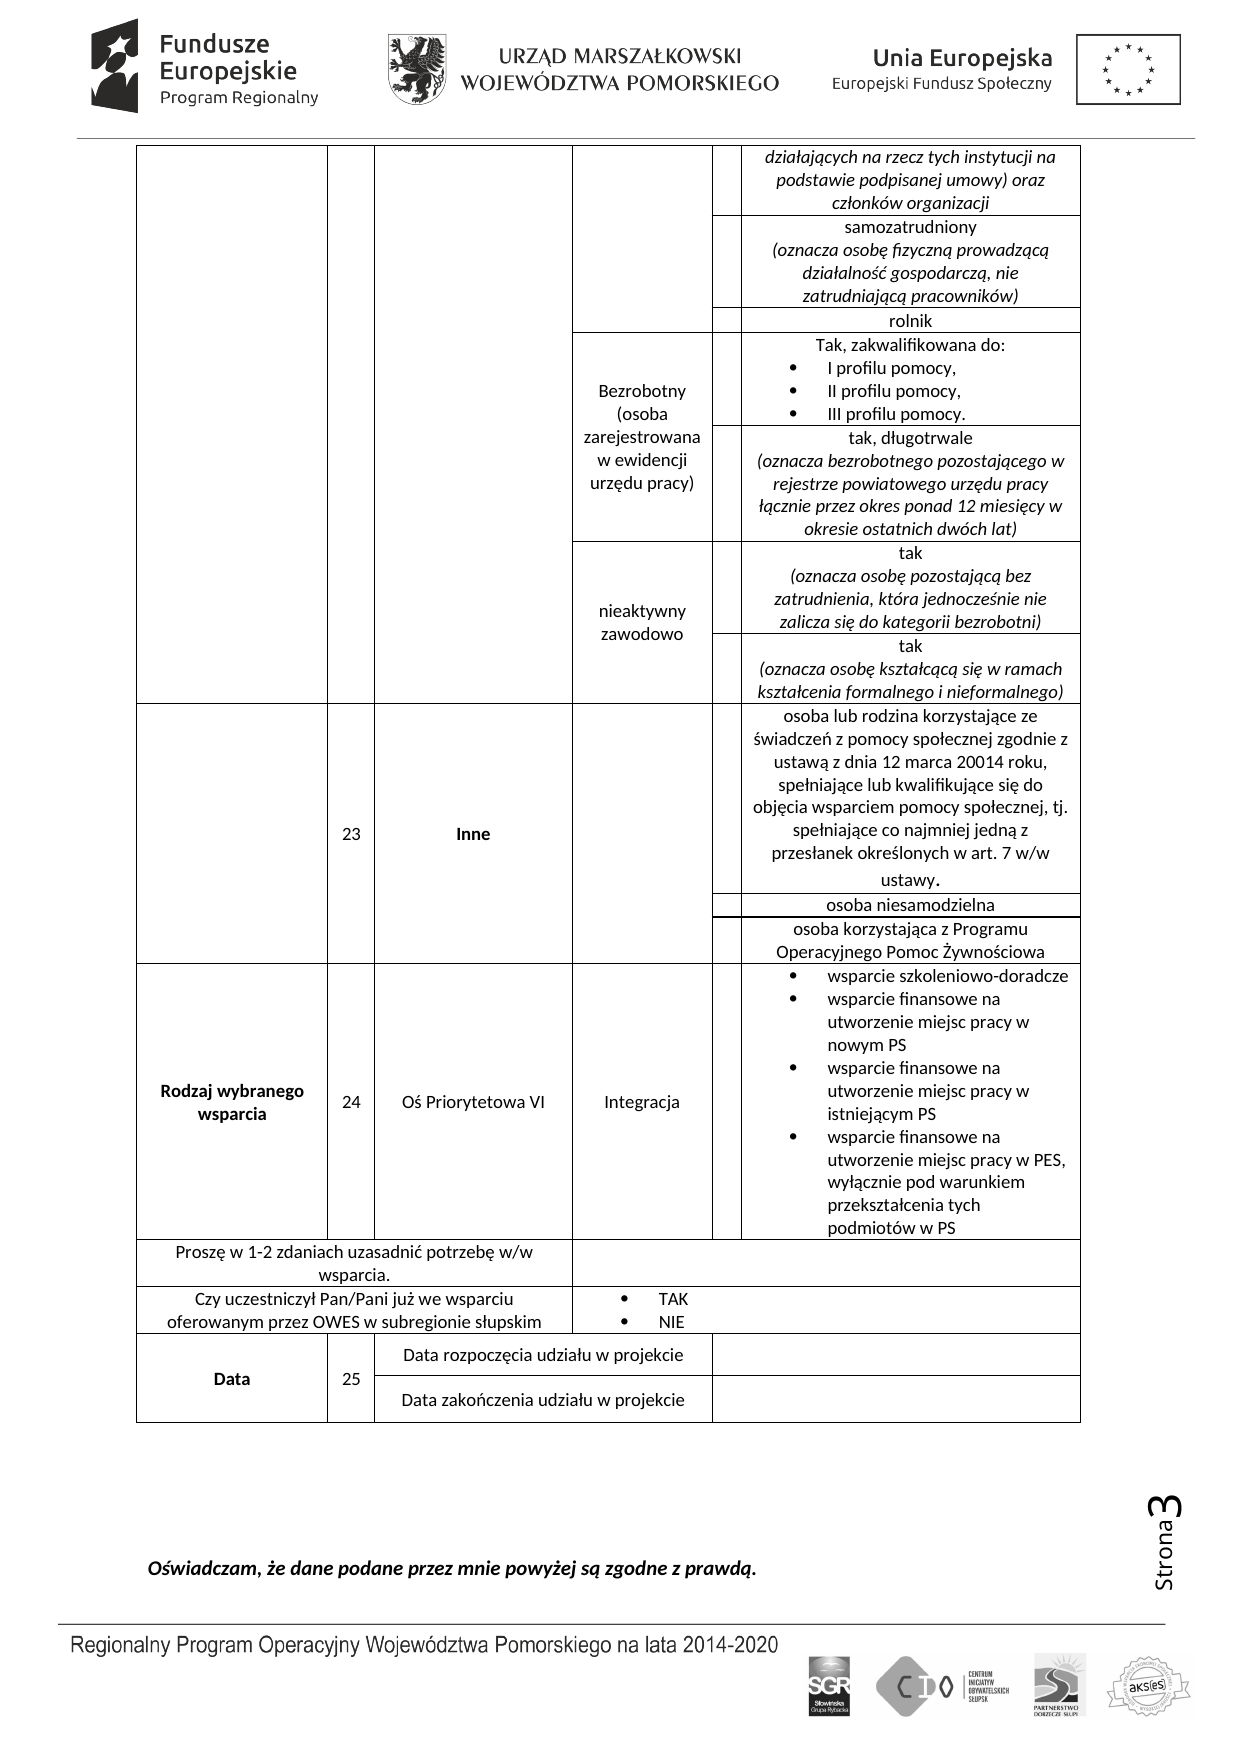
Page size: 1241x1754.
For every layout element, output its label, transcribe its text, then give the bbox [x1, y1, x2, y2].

picture [57, 1623, 1196, 1722]
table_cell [742, 146, 1080, 214]
table_cell Proszę w 1-2 zdaniach uzasadnić potrzebę w/w wsparcia. [137, 1240, 572, 1286]
table_cell [713, 333, 741, 425]
table_cell osoba lub rodzina korzystające ze świadczeń z pomocy społecznej zgodnie z ustawą z dnia 12 marca 20014 roku, spełniające lub kwalifikujące się do objęcia wsparciem pomocy społecznej, tj. spełniające co najmniej jedną z przesłanek określonych w art. 7 w/w ustawy. [742, 704, 1080, 892]
table_cell tak, długotrwale (oznacza bezrobotnego pozostającego w rejestrze powiatowego urzędu pracy łącznie przez okres ponad 12 miesięcy w okresie ostatnich dwóch lat) [742, 426, 1080, 541]
table_cell [573, 704, 712, 963]
table_cell [713, 216, 741, 307]
table_cell [713, 704, 741, 892]
table_cell [713, 146, 741, 214]
table_cell osoba korzystająca z Programu Operacyjnego Pomoc Żywnościowa [742, 918, 1080, 963]
table_cell [713, 542, 741, 633]
table_cell Data rozpoczęcia udziału w projekcie [375, 1334, 712, 1375]
table_cell [713, 1376, 1080, 1422]
table_cell rolnik [742, 308, 1080, 332]
table_cell [137, 704, 327, 963]
table_cell [713, 964, 741, 1239]
table_cell [713, 1334, 1080, 1375]
picture [76, 18, 1196, 139]
table_cell tak (oznacza osobę kształcącą się w ramach kształcenia formalnego i nieformalnego) [742, 634, 1080, 703]
table_cell Data zakończenia udziału w projekcie [375, 1376, 712, 1422]
table_cell nieaktywny zawodowo [573, 542, 712, 703]
table_cell Czy uczestniczył Pan/Pani już we wsparciu oferowanym przez OWES w subregionie słupskim [137, 1287, 572, 1333]
table_cell Data [137, 1334, 327, 1422]
table_cell Rodzaj wybranego wsparcia [137, 964, 327, 1239]
table_cell [713, 634, 741, 703]
table_cell [713, 308, 741, 332]
text Oświadczam, że dane podane przez mnie powyżej są zgodne z prawdą. [148, 1555, 1092, 1581]
table_cell Oś Priorytetowa VI [375, 964, 572, 1239]
table_cell [713, 426, 741, 541]
table_cell [713, 918, 741, 963]
table_cell wsparcie szkoleniowo-doradcze wsparcie finansowe na utworzenie miejsc pracy w nowym PS wsparcie finansowe na utworzenie miejsc pracy w istniejącym PS wsparcie finansowe na utworzenie miejsc pracy w PES, wyłącznie pod warunkiem przekształcenia tych podmiotów w PS [742, 964, 1080, 1239]
table_cell [573, 1240, 1080, 1286]
table_cell Inne [375, 704, 572, 963]
table_cell Bezrobotny (osoba zarejestrowana w ewidencji urzędu pracy) [573, 333, 712, 541]
table_cell Tak, zakwalifikowana do: I profilu pomocy, II profilu pomocy, III profilu pomocy. [742, 333, 1080, 425]
table_cell samozatrudniony (oznacza osobę fizyczną prowadzącą działalność gospodarczą, nie zatrudniającą pracowników) [742, 216, 1080, 307]
table_cell 25 [328, 1334, 374, 1422]
table_cell 24 [328, 964, 374, 1239]
table_cell TAK NIE [573, 1287, 1080, 1333]
table_cell [713, 894, 741, 916]
table_cell tak (oznacza osobę pozostającą bez zatrudnienia, która jednocześnie nie zalicza się do kategorii bezrobotni) [742, 542, 1080, 633]
table_cell Integracja [573, 964, 712, 1239]
table_cell 23 [328, 704, 374, 963]
table_cell osoba niesamodzielna [742, 894, 1080, 916]
